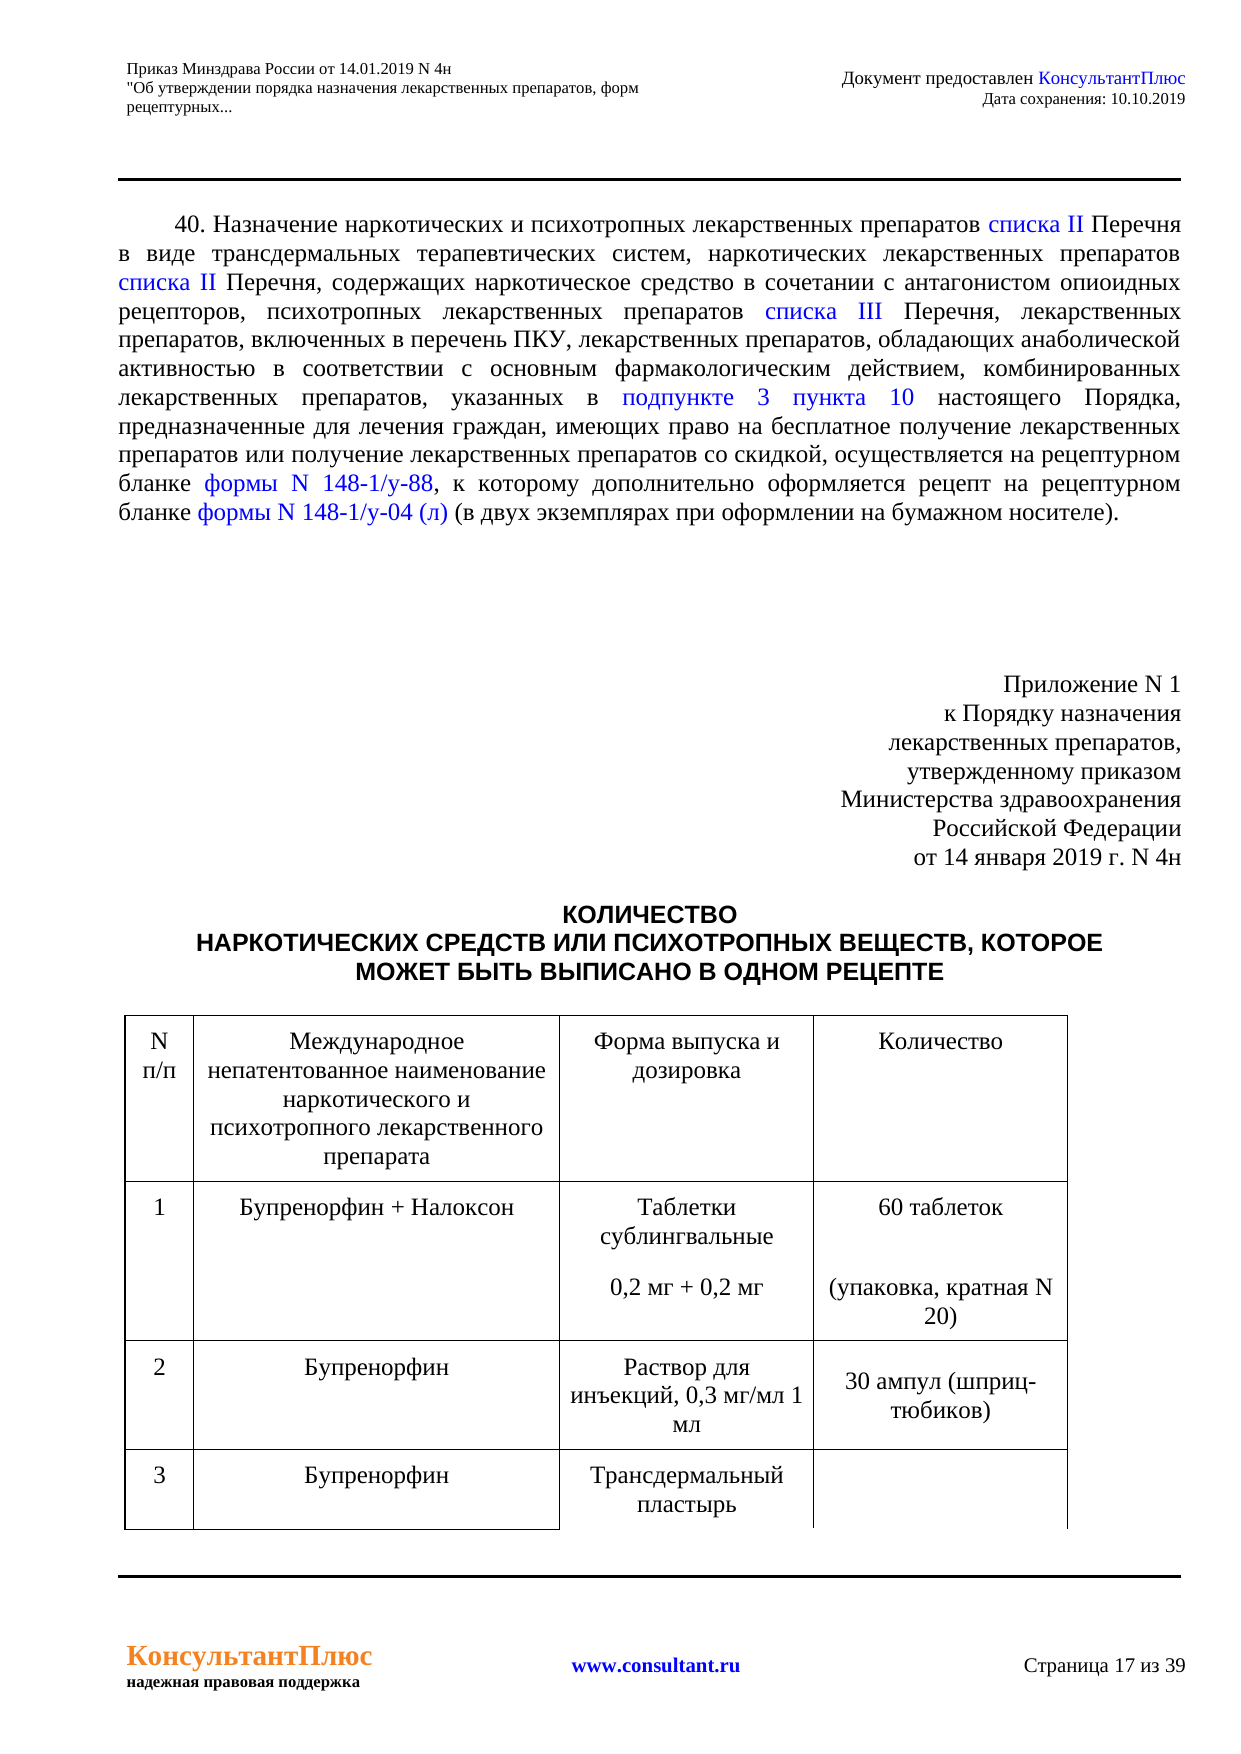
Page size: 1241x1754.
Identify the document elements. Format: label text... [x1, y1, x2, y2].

title НАРКОТИЧЕСКИХ СРЕДСТВ ИЛИ ПСИХОТРОПНЫХ ВЕЩЕСТВ, КОТОРОЕ [118, 928, 1181, 957]
table_cell Таблетки сублингвальные [560, 1182, 813, 1260]
table_header Международное непатентованное наименование наркотического и психотропного лекарственного препарата [194, 1016, 559, 1181]
text Министерства здравоохранения [118, 784, 1181, 813]
text Приложение N 1 [118, 669, 1181, 698]
title МОЖЕТ БЫТЬ ВЫПИСАНО В ОДНОМ РЕЦЕПТЕ [118, 957, 1181, 986]
text 40. Назначение наркотических и психотропных лекарственных препаратов списка II Перечня в виде трансдермальных терапевтических систем, наркотических лекарственных препаратов списка II Перечня, содержащих наркотическое средство в сочетании с антагонистом опиоидных рецепторов, психотропных лекарственных препаратов списка III Перечня, лекарственных препаратов, включенных в перечень ПКУ, лекарственных препаратов, обладающих анаболической активностью в соответствии с основным фармакологическим действием, комбинированных лекарственных препаратов, указанных в подпункте 3 пункта 10 настоящего Порядка, предназначенные для лечения граждан, имеющих право на бесплатное получение лекарственных препаратов или получение лекарственных препаратов со скидкой, осуществляется на рецептурном бланке формы N 148-1/у-88, к которому дополнительно оформляется рецепт на рецептурном бланке формы N 148-1/у-04 (л) (в двух экземплярах при оформлении на бумажном носителе). [118, 209, 1181, 526]
table_cell Трансдермальный пластырь [560, 1450, 813, 1528]
table_cell 2 [126, 1341, 193, 1449]
table_cell Бупренорфин [194, 1450, 559, 1528]
title КОЛИЧЕСТВО [118, 899, 1181, 928]
text утвержденному приказом [118, 756, 1181, 784]
table_header Форма выпуска и дозировка [560, 1016, 813, 1181]
table_cell [814, 1450, 1067, 1528]
table_cell 60 таблеток [814, 1182, 1067, 1260]
table_cell 3 [126, 1450, 193, 1528]
text от 14 января 2019 г. N 4н [118, 842, 1181, 871]
table_header Количество [814, 1016, 1067, 1181]
table_cell Бупренорфин [194, 1341, 559, 1449]
text Российской Федерации [118, 813, 1181, 842]
text к Порядку назначения [118, 698, 1181, 727]
table_cell 0,2 мг + 0,2 мг [560, 1260, 813, 1340]
table_cell 30 ампул (шприц-тюбиков) [814, 1341, 1067, 1449]
table_cell Бупренорфин + Налоксон [194, 1182, 559, 1340]
table_cell (упаковка, кратная N 20) [814, 1260, 1067, 1340]
table_header N п/п [126, 1016, 193, 1181]
table_cell 1 [126, 1182, 193, 1340]
text лекарственных препаратов, [118, 727, 1181, 756]
table_cell Раствор для инъекций, 0,3 мг/мл 1 мл [560, 1341, 813, 1449]
